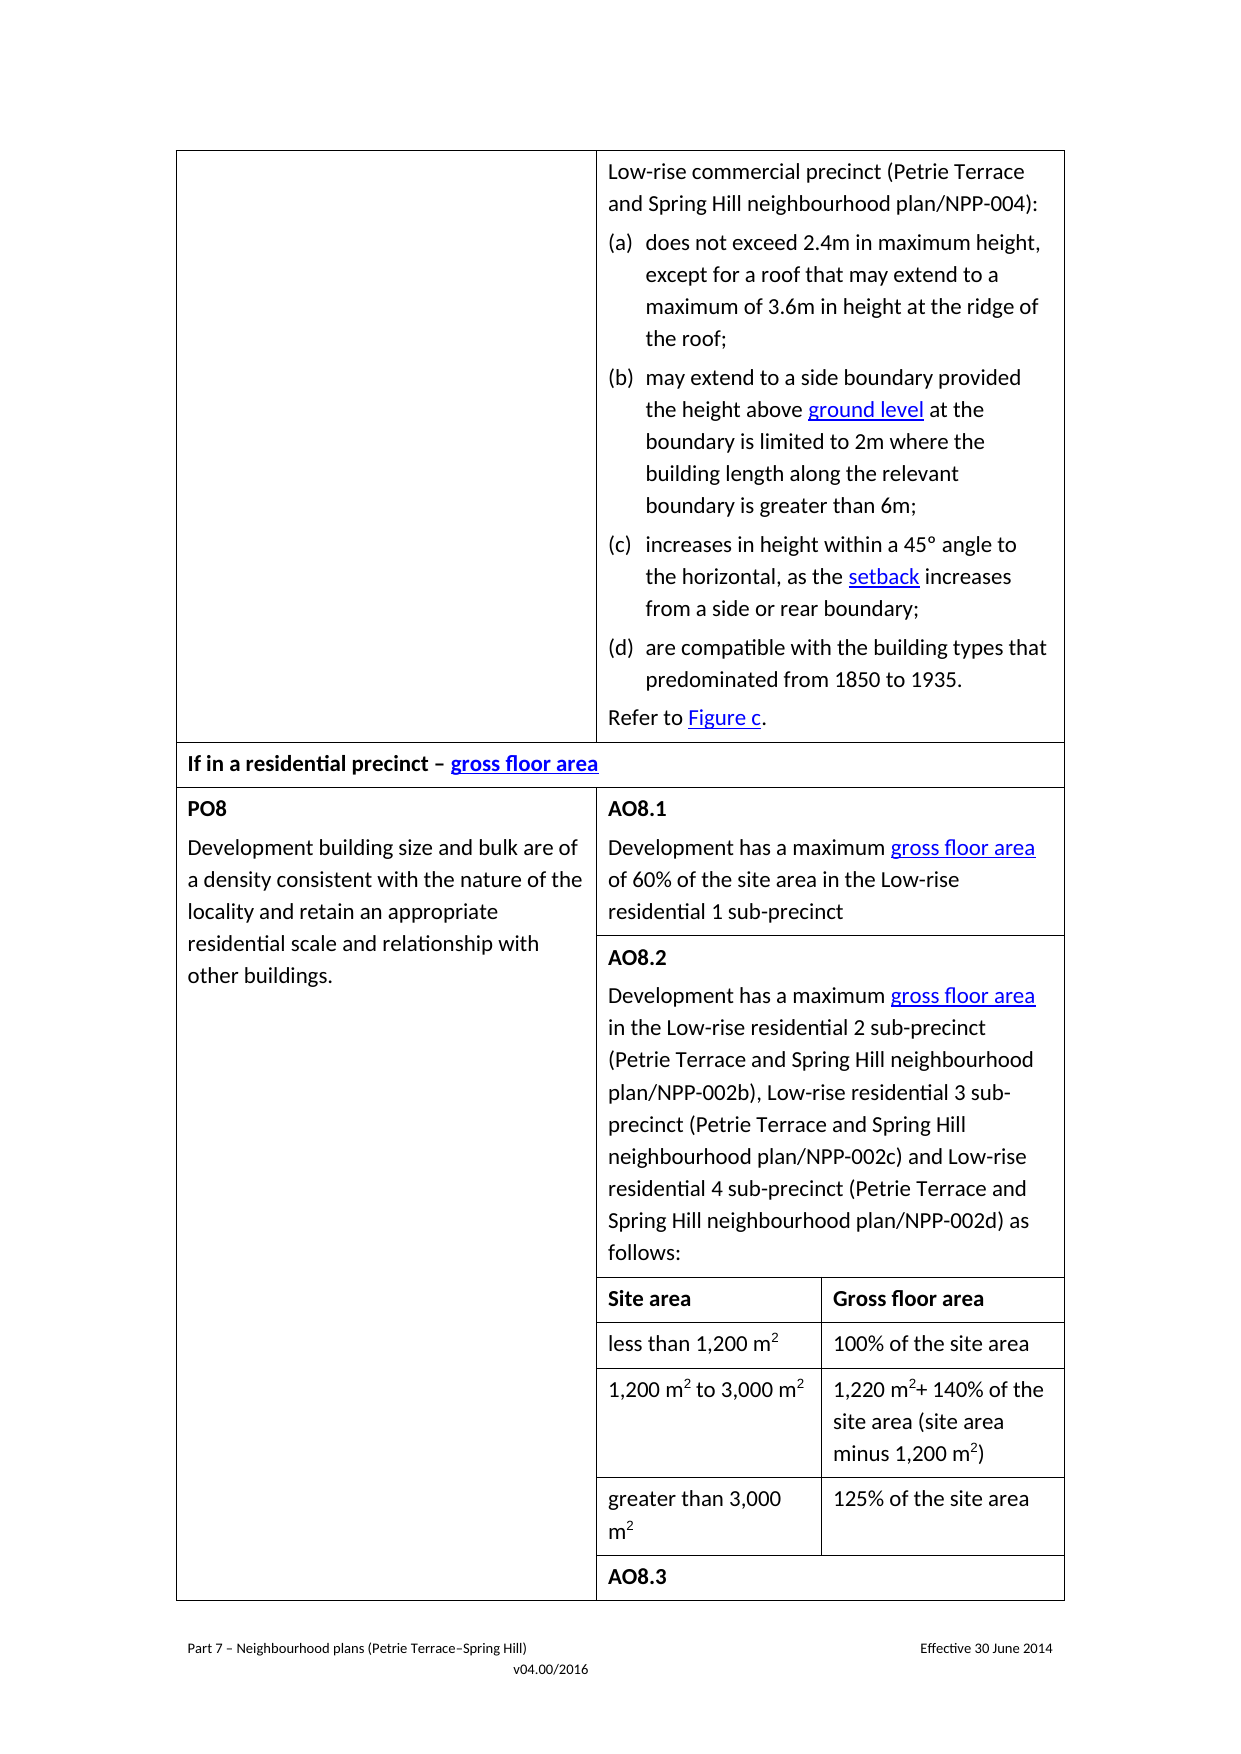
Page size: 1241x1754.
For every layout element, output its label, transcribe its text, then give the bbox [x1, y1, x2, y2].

table_cell 125% of the site area [822, 1478, 1064, 1555]
table_cell 100% of the site area [822, 1323, 1064, 1367]
table_cell If in a residential precinct – gross floor area [177, 743, 1064, 787]
table_cell greater than 3,000 m2 [597, 1478, 821, 1555]
table_cell PO8 Development building size and bulk are of a density consistent with the nature of the locality and retain an appropriate residential scale and relationship with other buildings. [177, 788, 596, 1600]
table_cell AO8.1 Development has a maximum gross floor area of 60% of the site area in the Low-rise residential 1 sub-precinct [597, 788, 1064, 935]
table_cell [597, 151, 1064, 742]
table_cell Site area [597, 1278, 821, 1322]
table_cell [597, 1556, 1064, 1600]
table_cell 1,220 m2+ 140% of the site area (site area minus 1,200 m2) [822, 1369, 1064, 1477]
table_cell less than 1,200 m2 [597, 1323, 821, 1367]
table_cell 1,200 m2 to 3,000 m2 [597, 1369, 821, 1477]
table_cell AO8.2 Development has a maximum gross floor area in the Low-rise residential 2 sub-precinct (Petrie Terrace and Spring Hill neighbourhood plan/NPP-002b), Low-rise residential 3 sub-precinct (Petrie Terrace and Spring Hill neighbourhood plan/NPP-002c) and Low-rise residential 4 sub-precinct (Petrie Terrace and Spring Hill neighbourhood plan/NPP-002d) as follows: [597, 936, 1064, 1277]
table_cell Gross floor area [822, 1278, 1064, 1322]
